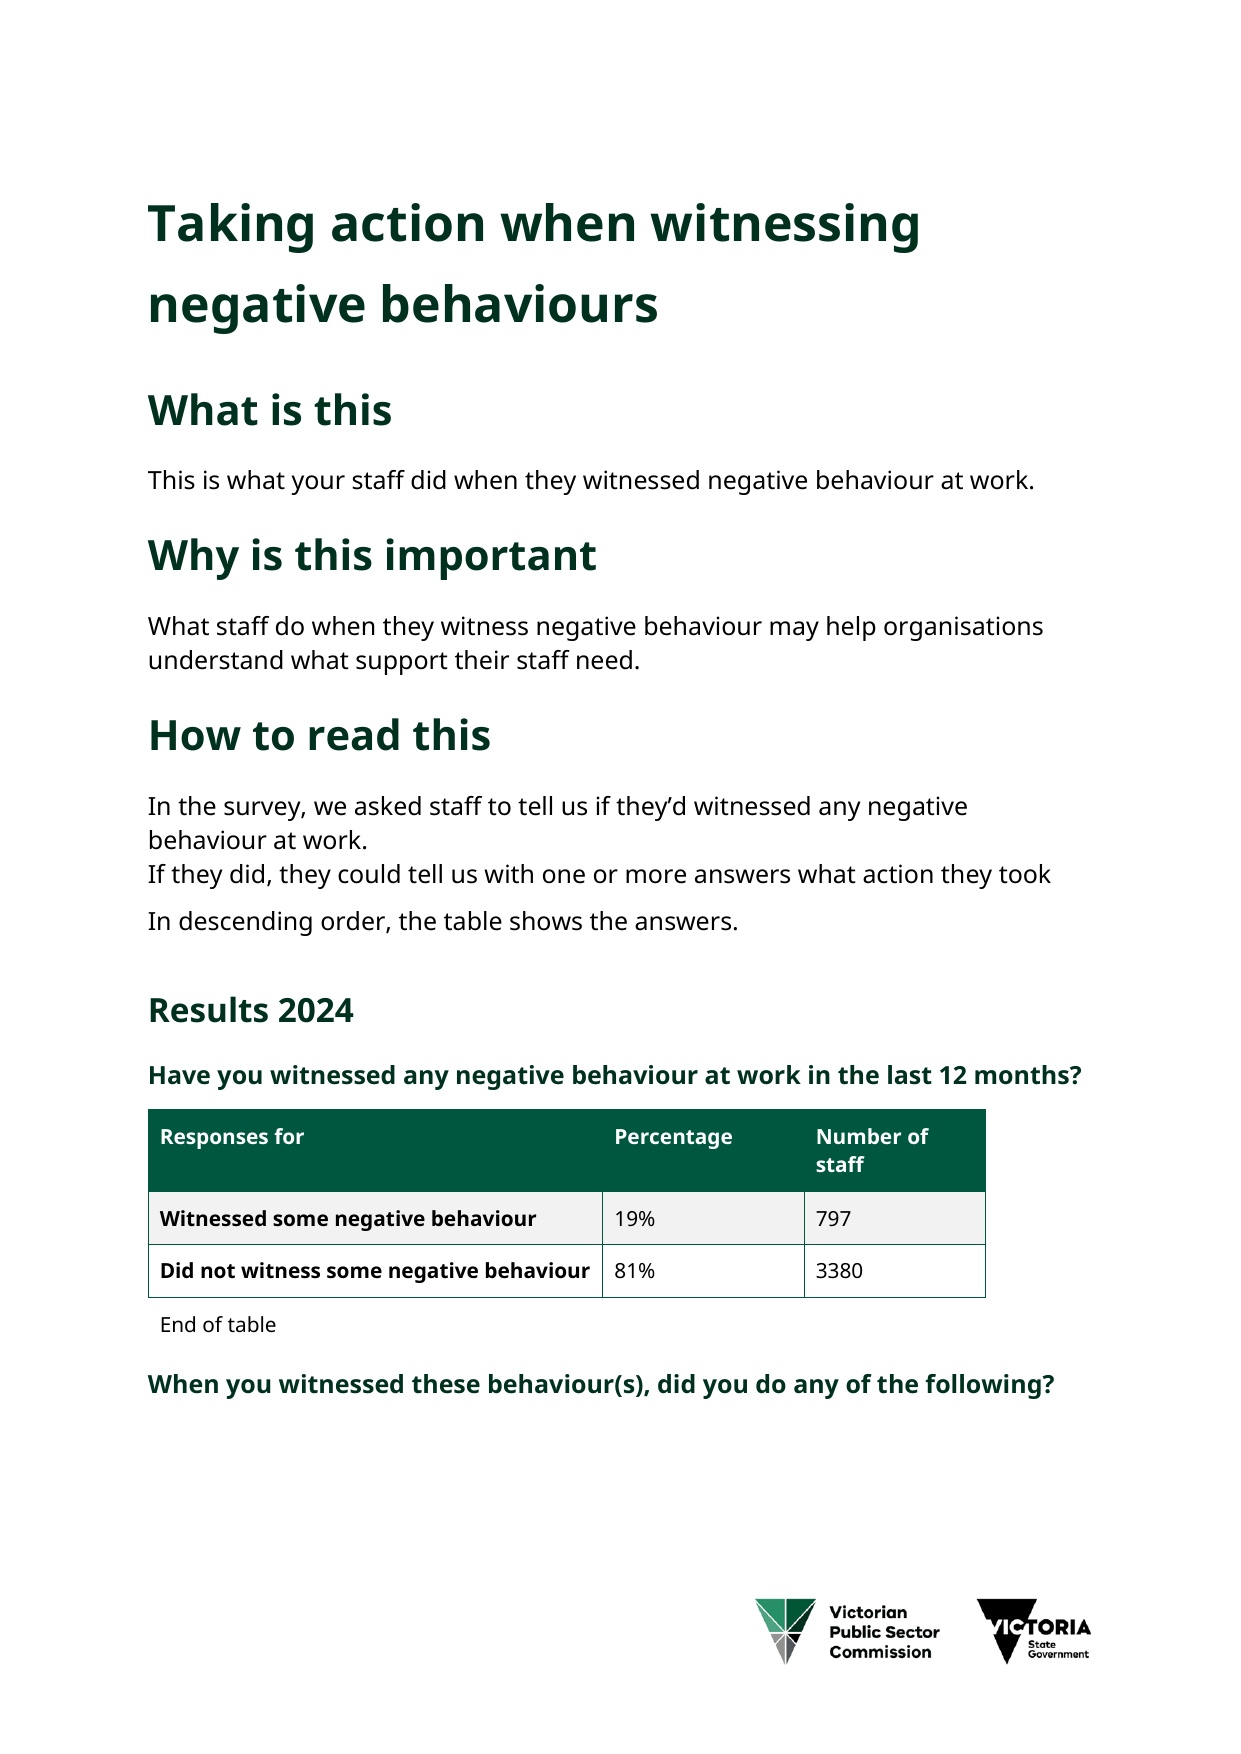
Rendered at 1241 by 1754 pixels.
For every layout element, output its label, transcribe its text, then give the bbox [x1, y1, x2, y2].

subtitle When you witnessed these behaviour(s), did you do any of the following? [148, 1367, 1092, 1401]
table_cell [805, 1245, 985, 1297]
subtitle How to read this [148, 706, 1092, 763]
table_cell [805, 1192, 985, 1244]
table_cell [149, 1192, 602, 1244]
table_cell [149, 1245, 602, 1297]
subtitle What is this [148, 380, 1092, 437]
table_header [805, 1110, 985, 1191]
text In the survey, we asked staff to tell us if they’d witnessed any negative behaviour at work. If they did, they could tell us with one or more answers what action they took [148, 789, 1092, 891]
subtitle Have you witnessed any negative behaviour at work in the last 12 months? [148, 1058, 1092, 1092]
text This is what your staff did when they witnessed negative behaviour at work. [148, 463, 1092, 497]
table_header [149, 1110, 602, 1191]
subtitle Why is this important [148, 526, 1092, 583]
subtitle Taking action when witnessing negative behaviours [148, 188, 1092, 338]
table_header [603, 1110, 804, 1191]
text What staff do when they witness negative behaviour may help organisations understand what support their staff need. [148, 609, 1092, 677]
text In descending order, the table shows the answers. [148, 903, 1092, 962]
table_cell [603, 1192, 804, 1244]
picture [754, 1598, 1093, 1666]
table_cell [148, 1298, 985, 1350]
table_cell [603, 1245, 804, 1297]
subtitle Results 2024 [148, 987, 1092, 1032]
